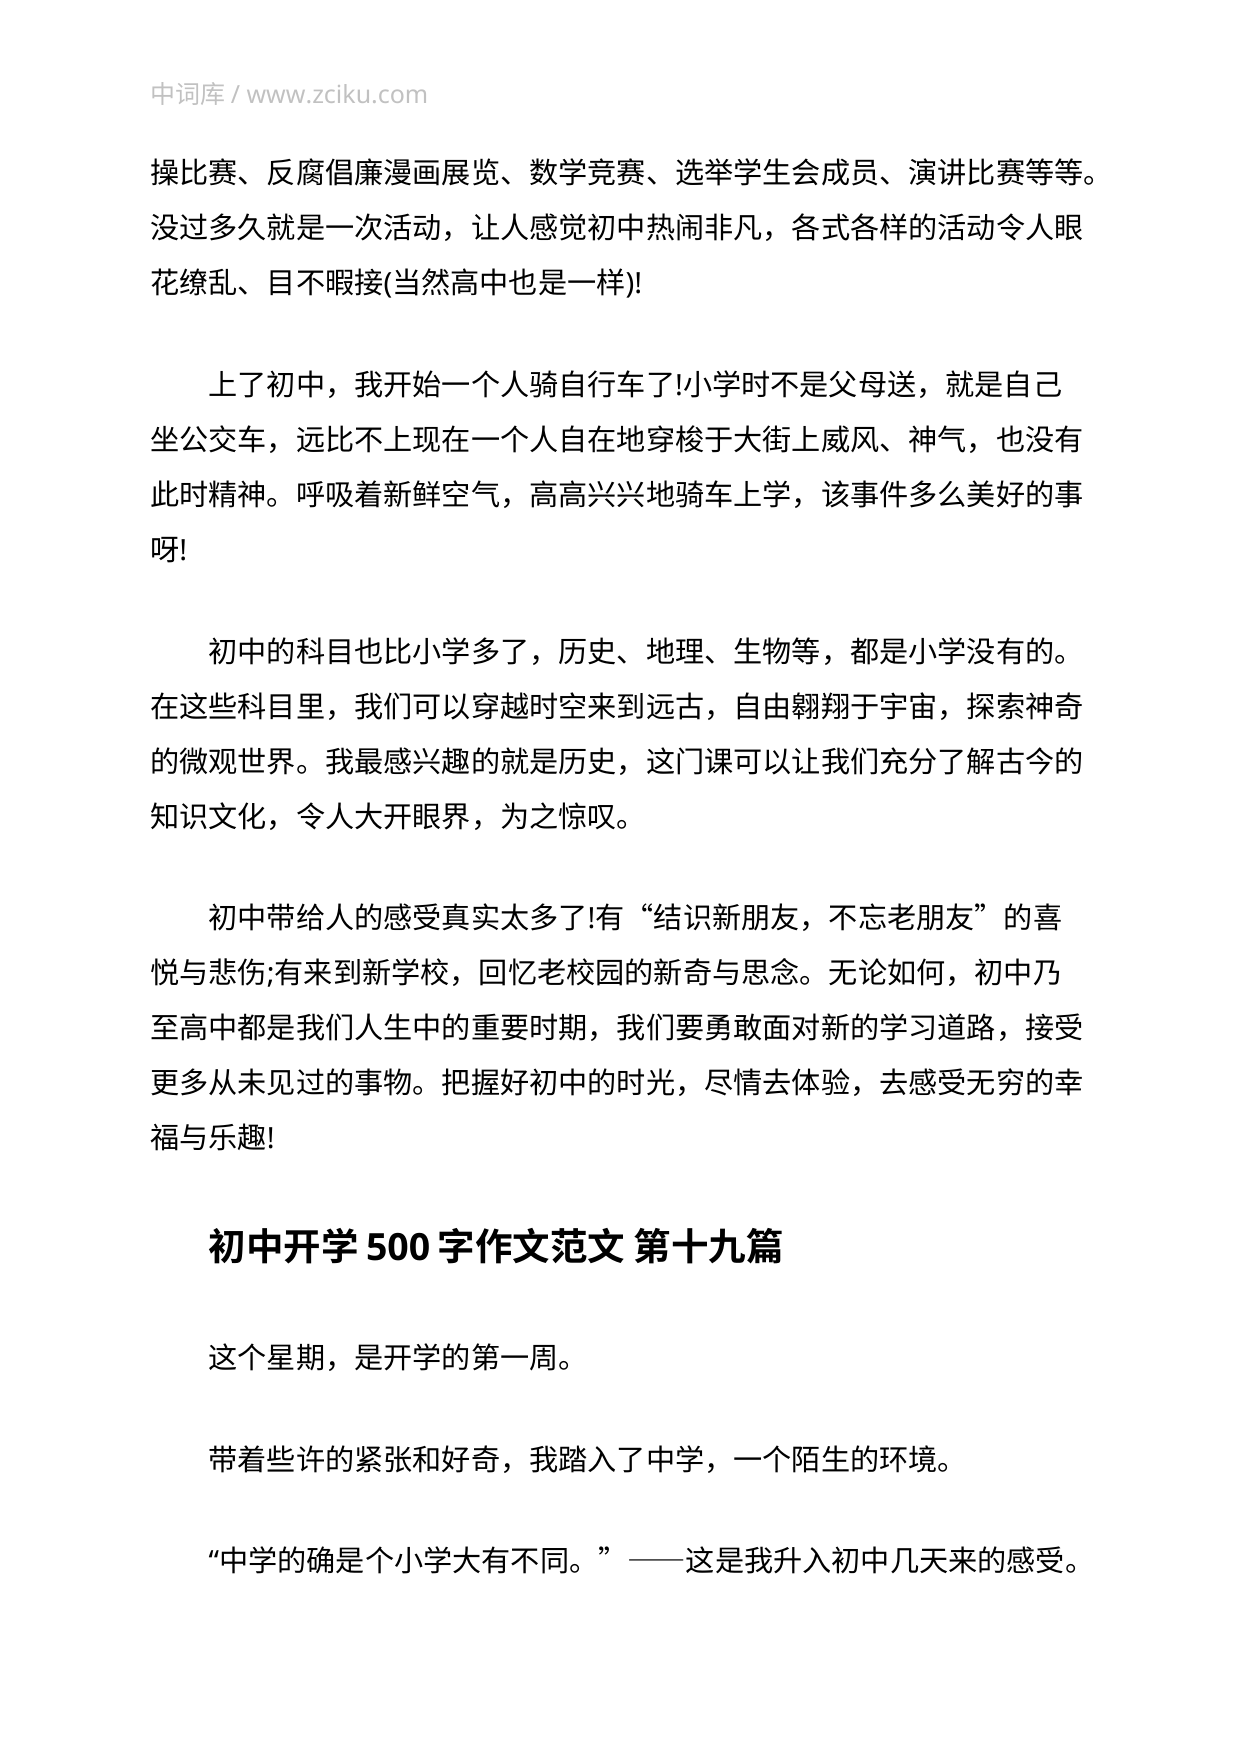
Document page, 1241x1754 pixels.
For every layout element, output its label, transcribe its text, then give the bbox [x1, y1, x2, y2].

text 初中的科目也比小学多了，历史、地理、生物等，都是小学没有的。在这些科目里，我们可以穿越时空来到远古，自由翱翔于宇宙，探索神奇的微观世界。我最感兴趣的就是历史，这门课可以让我们充分了解古今的知识文化，令人大开眼界，为之惊叹。 [150, 628, 1090, 836]
text 带着些许的紧张和好奇，我踏入了中学，一个陌生的环境。 [150, 1436, 1090, 1478]
text 初中开学500字作文范文 第十九篇 [150, 1217, 1090, 1271]
text 初中带给人的感受真实太多了!有“结识新朋友，不忘老朋友”的喜悦与悲伤;有来到新学校，回忆老校园的新奇与思念。无论如何，初中乃至高中都是我们人生中的重要时期，我们要勇敢面对新的学习道路，接受更多从未见过的事物。把握好初中的时光，尽情去体验，去感受无穷的幸福与乐趣! [150, 895, 1090, 1157]
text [150, 1538, 1090, 1580]
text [150, 150, 1090, 302]
text 上了初中，我开始一个人骑自行车了!小学时不是父母送，就是自己坐公交车，远比不上现在一个人自在地穿梭于大街上威风、神气，也没有此时精神。呼吸着新鲜空气，高高兴兴地骑车上学，该事件多么美好的事呀! [150, 362, 1090, 569]
text 这个星期，是开学的第一周。 [150, 1334, 1090, 1377]
